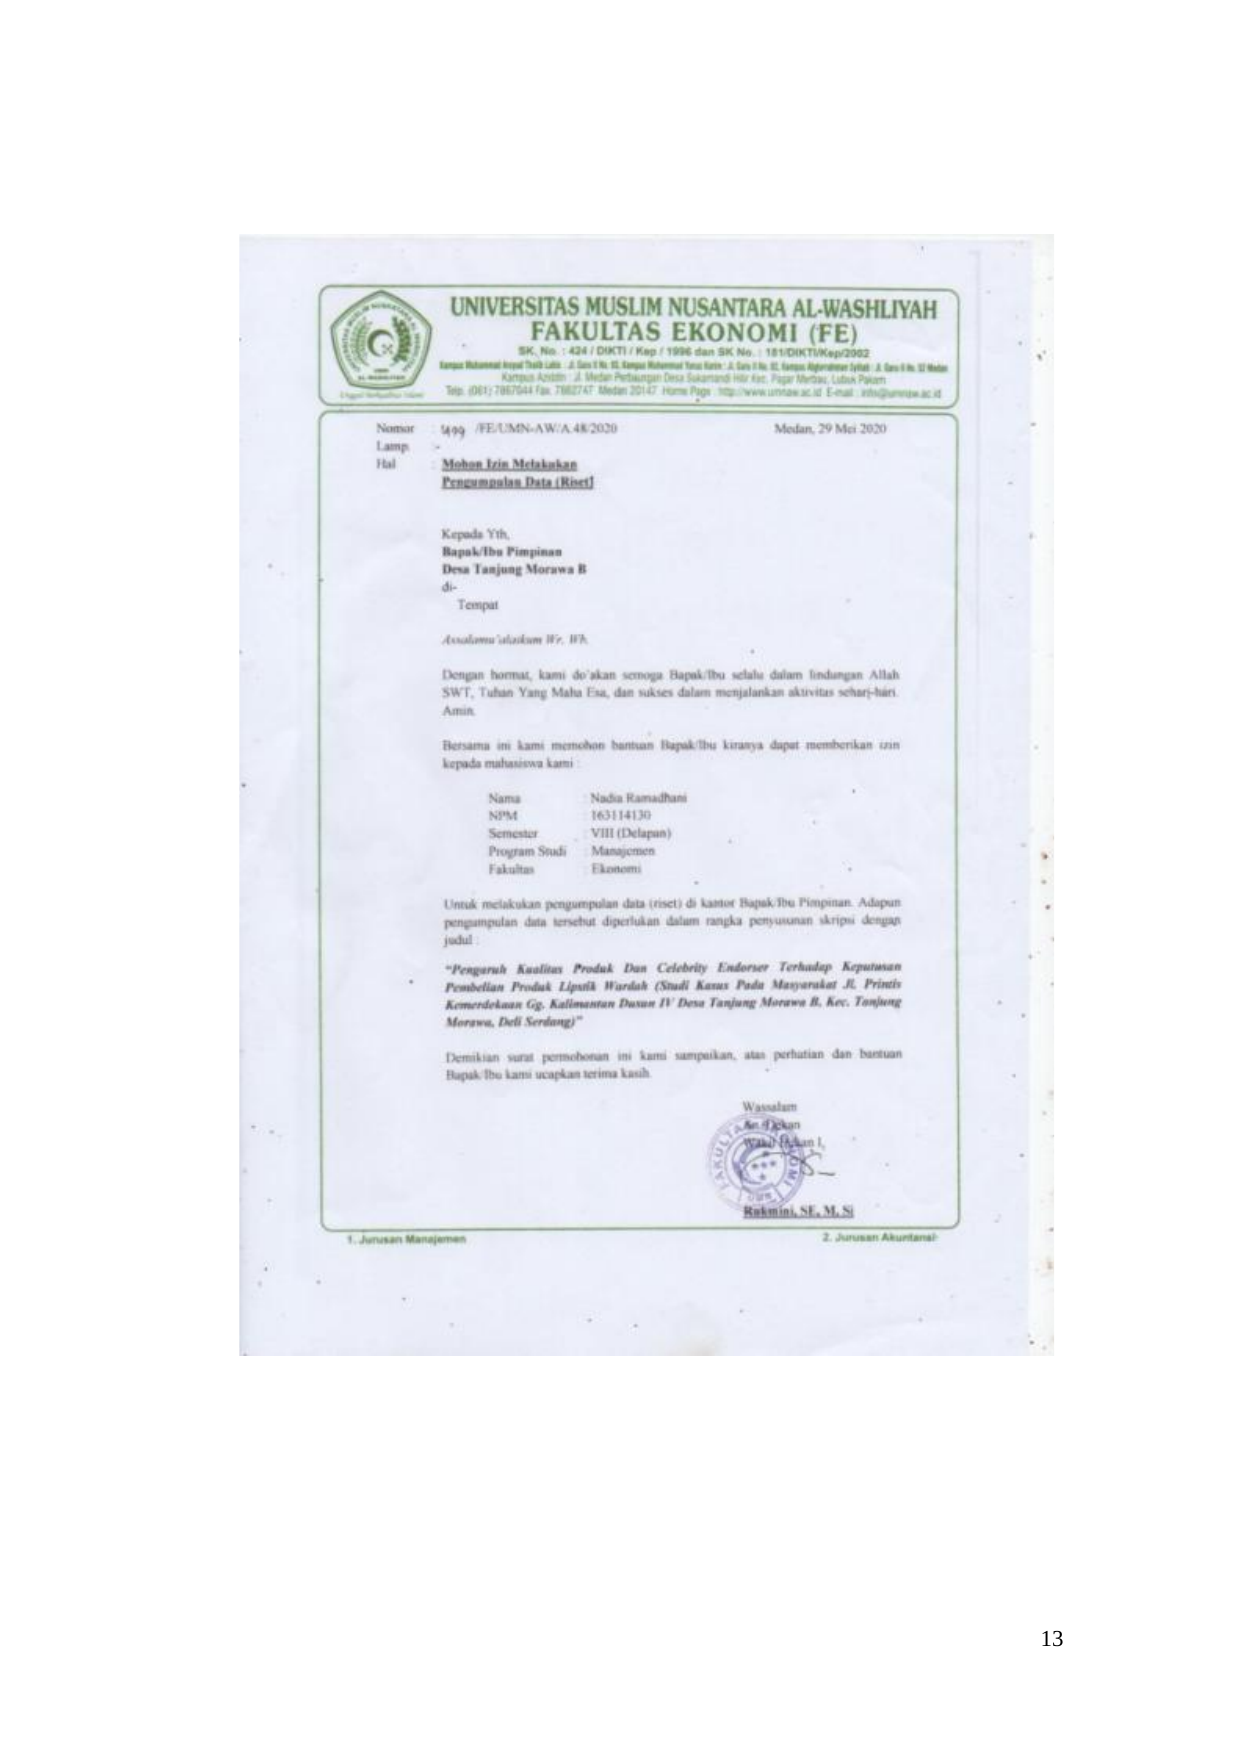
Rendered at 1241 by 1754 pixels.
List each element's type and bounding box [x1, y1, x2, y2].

picture [239, 234, 1055, 1356]
